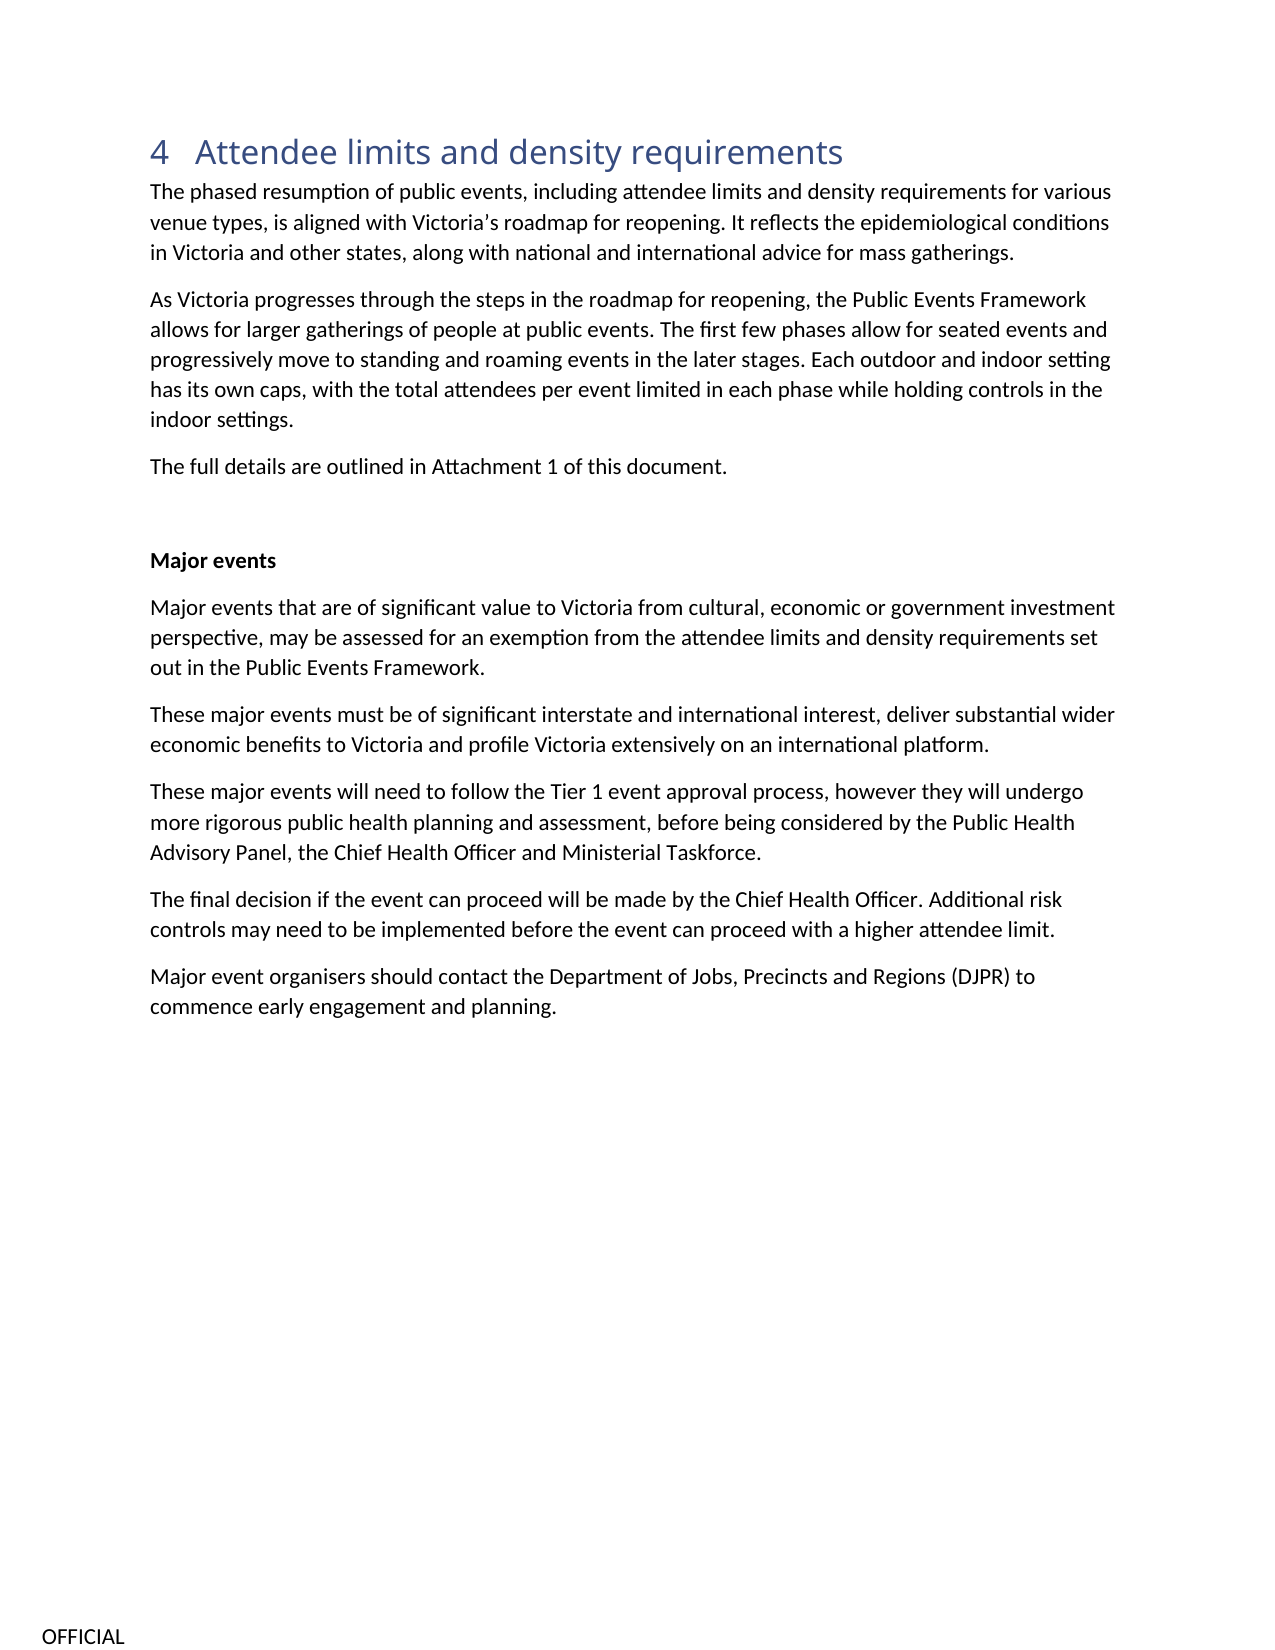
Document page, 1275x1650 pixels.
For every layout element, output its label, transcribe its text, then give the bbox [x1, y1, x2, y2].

text Major events that are of significant value to Victoria from cultural, economic or government investment perspective, may be assessed for an exemption from the attendee limits and density requirements set out in the Public Events Framework. [150, 593, 1125, 681]
text These major events will need to follow the Tier 1 event approval process, however they will undergo more rigorous public health planning and assessment, before being considered by the Public Health Advisory Panel, the Chief Health Officer and Ministerial Taskforce. [150, 777, 1125, 866]
subtitle Attendee limits and density requirements [150, 128, 1125, 174]
text These major events must be of significant interstate and international interest, deliver substantial wider economic benefits to Victoria and profile Victoria extensively on an international platform. [150, 700, 1125, 758]
text As Victoria progresses through the steps in the roadmap for reopening, the Public Events Framework allows for larger gatherings of people at public events. The first few phases allow for seated events and progressively move to standing and roaming events in the later stages. Each outdoor and indoor setting has its own caps, with the total attendees per event limited in each phase while holding controls in the indoor settings. [150, 285, 1125, 433]
text Major event organisers should contact the Department of Jobs, Precincts and Regions (DJPR) to commence early engagement and planning. [150, 962, 1125, 1020]
text The phased resumption of public events, including attendee limits and density requirements for various venue types, is aligned with Victoria’s roadmap for reopening. It reflects the epidemiological conditions in Victoria and other states, along with national and international advice for mass gatherings. [150, 177, 1125, 266]
text The full details are outlined in Attachment 1 of this document. [150, 452, 1125, 480]
text Major events [150, 546, 1125, 574]
text The final decision if the event can proceed will be made by the Chief Health Officer. Additional risk controls may need to be implemented before the event can proceed with a higher attendee limit. [150, 885, 1125, 943]
